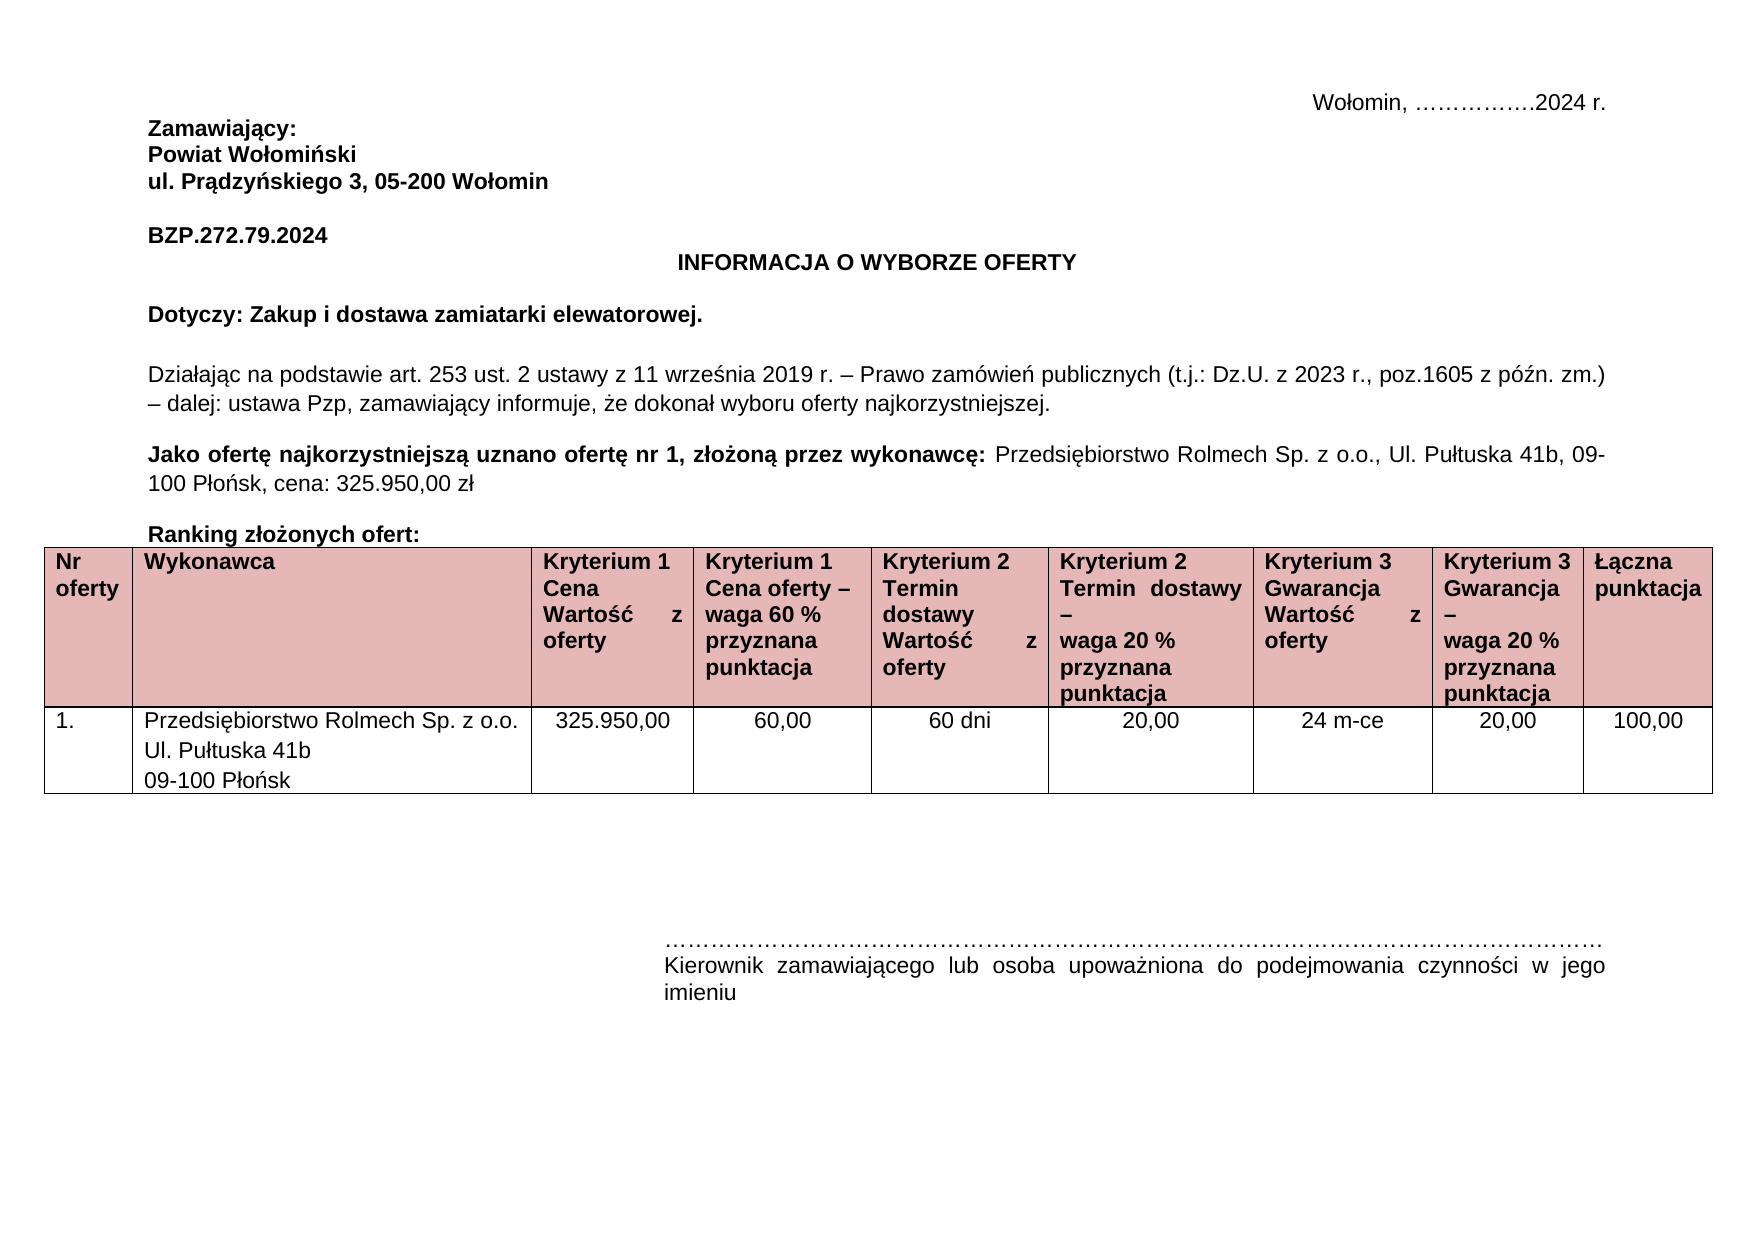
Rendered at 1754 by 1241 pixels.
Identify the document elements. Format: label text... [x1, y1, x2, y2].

table_cell 24 m-ce [1254, 708, 1432, 793]
table_cell 60 dni [872, 708, 1048, 793]
text Kierownik zamawiającego lub osoba upoważniona do podejmowania czynności w jego imieniu [664, 952, 1606, 1005]
table_cell 1. [45, 708, 132, 793]
text Powiat Wołomiński [148, 141, 1606, 168]
table_cell 325.950,00 [532, 708, 693, 793]
text …………………………………………………………………………………………………………… [590, 926, 1606, 952]
table_header Kryterium 2 Termin dostawy – waga 20 % przyznana punktacja [1049, 548, 1253, 706]
table_header Kryterium 3 Gwarancja Wartość z oferty [1254, 548, 1432, 706]
table_cell 60,00 [694, 708, 871, 793]
table_cell 20,00 [1049, 708, 1253, 793]
table_header Kryterium 2 Termin dostawy Wartość z oferty [872, 548, 1048, 706]
table_cell 100,00 [1584, 708, 1712, 793]
table_header Łączna punktacja [1584, 548, 1712, 706]
text Działając na podstawie art. 253 ust. 2 ustawy z 11 września 2019 r. – Prawo zamówień publicznych (t.j.: Dz.U. z 2023 r., poz.1605 z późn. zm.) – dalej: ustawa Pzp, zamawiający informuje, że dokonał wyboru oferty najkorzystniejszej. [148, 361, 1606, 417]
table_header Wykonawca [133, 548, 531, 706]
text Dotyczy: Zakup i dostawa zamiatarki elewatorowej. [148, 301, 1606, 327]
text Jako ofertę najkorzystniejszą uznano ofertę nr 1, złożoną przez wykonawcę: Przedsiębiorstwo Rolmech Sp. z o.o., Ul. Pułtuska 41b, 09-100 Płońsk, cena: 325.950,00 zł [148, 441, 1606, 497]
table_cell 20,00 [1433, 708, 1583, 793]
table_header Nr oferty [45, 548, 132, 706]
text Wołomin, …………….2024 r. [148, 89, 1606, 115]
text INFORMACJA O WYBORZE OFERTY [148, 248, 1606, 275]
text ul. Prądzyńskiego 3, 05-200 Wołomin [148, 168, 1606, 194]
table_header Kryterium 1 Cena oferty – waga 60 % przyznana punktacja [694, 548, 871, 706]
table_cell Przedsiębiorstwo Rolmech Sp. z o.o. Ul. Pułtuska 41b 09-100 Płońsk [133, 708, 531, 793]
text Zamawiający: [148, 115, 1606, 141]
table_header Kryterium 1 Cena Wartość z oferty [532, 548, 693, 706]
table_header Kryterium 3 Gwarancja – waga 20 % przyznana punktacja [1433, 548, 1583, 706]
text BZP.272.79.2024 [148, 222, 1606, 248]
text Ranking złożonych ofert: [148, 521, 1606, 547]
